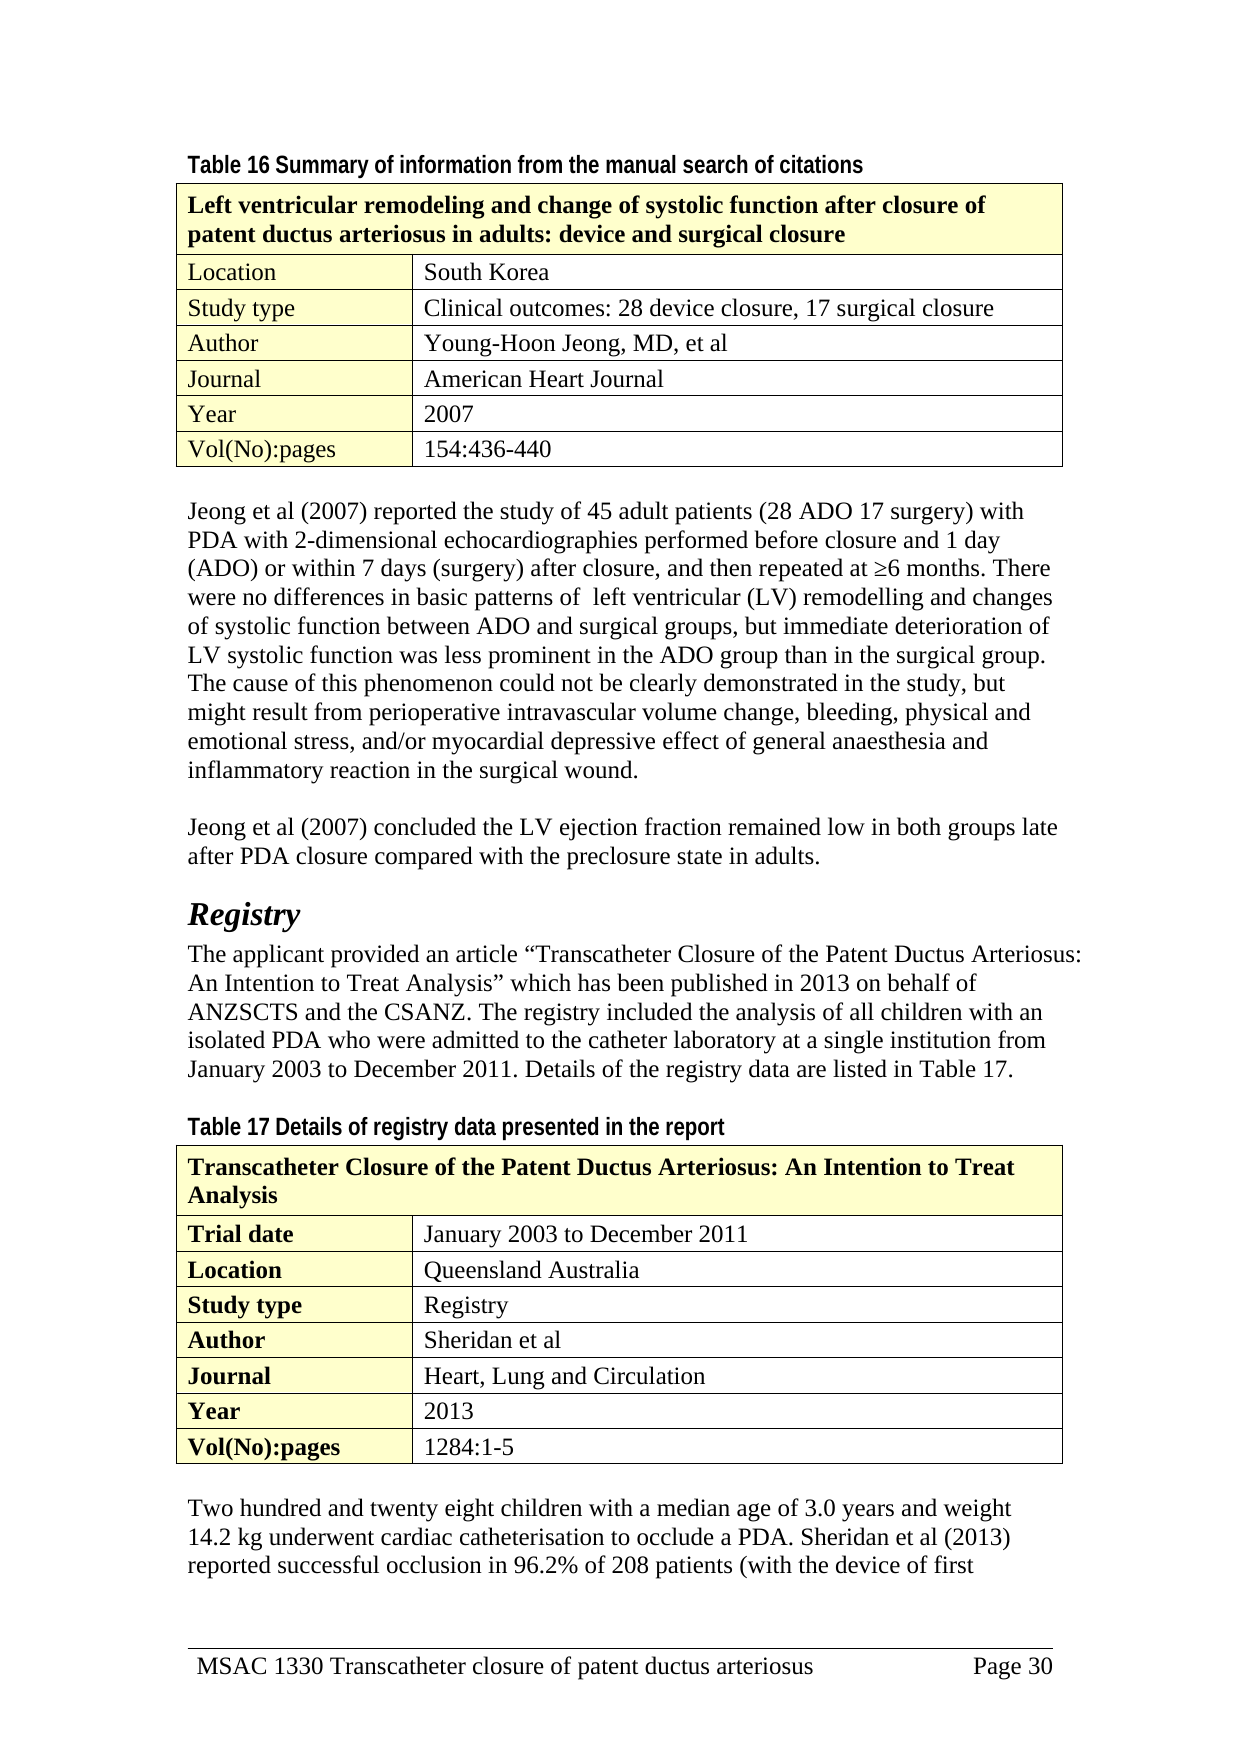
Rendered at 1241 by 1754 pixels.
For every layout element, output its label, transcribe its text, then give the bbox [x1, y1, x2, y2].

table_cell Young-Hoon Jeong, MD, et al [413, 326, 1062, 360]
table_cell January 2003 to December 2011 [413, 1216, 1062, 1251]
table_cell Journal [177, 361, 412, 395]
table_cell Year [177, 396, 412, 431]
table_cell Vol(No):pages [177, 1429, 412, 1463]
text Jeong et al (2007) reported the study of 45 adult patients (28 ADO 17 surgery) with PDA with 2-dimensional echocardiographies performed before closure and 1 day (ADO) or within 7 days (surgery) after closure, and then repeated at ≥6 months. There were no differences in basic patterns of left ventricular (LV) remodelling and changes of systolic function between ADO and surgical groups, but immediate deterioration of LV systolic function was less prominent in the ADO group than in the surgical group. The cause of this phenomenon could not be clearly demonstrated in the study, but might result from perioperative intravascular volume change, bleeding, physical and emotional stress, and/or myocardial depressive effect of general anaesthesia and inflammatory reaction in the surgical wound. [187, 496, 1064, 783]
table_cell 154:436-440 [413, 432, 1062, 466]
table_header Left ventricular remodeling and change of systolic function after closure of patent ductus arteriosus in adults: device and surgical closure [177, 184, 1062, 254]
table_cell Author [177, 1323, 412, 1357]
table_cell Vol(No):pages [177, 432, 412, 466]
table_cell Heart, Lung and Circulation [413, 1358, 1062, 1392]
table_cell Queensland Australia [413, 1252, 1062, 1286]
table_cell Sheridan et al [413, 1323, 1062, 1357]
table_cell Registry [413, 1287, 1062, 1322]
subtitle Registry [187, 895, 1053, 933]
table_cell Year [177, 1394, 412, 1428]
table_cell Location [177, 1252, 412, 1286]
table_header Transcatheter Closure of the Patent Ductus Arteriosus: An Intention to Treat Analysis [177, 1146, 1062, 1215]
table_cell South Korea [413, 255, 1062, 289]
table_cell Trial date [177, 1216, 412, 1251]
table_cell Study type [177, 290, 412, 324]
text Jeong et al (2007) concluded the LV ejection fraction remained low in both groups late after PDA closure compared with the preclosure state in adults. [187, 812, 1064, 870]
table_cell 1284:1-5 [413, 1429, 1062, 1463]
table_cell American Heart Journal [413, 361, 1062, 395]
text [187, 1493, 1053, 1579]
text Table 16 Summary of information from the manual search of citations [187, 150, 1053, 179]
table_cell Study type [177, 1287, 412, 1322]
table_cell Author [177, 326, 412, 360]
table_cell Journal [177, 1358, 412, 1392]
table_cell Location [177, 255, 412, 289]
text The applicant provided an article “Transcatheter Closure of the Patent Ductus Arteriosus: An Intention to Treat Analysis” which has been published in 2013 on behalf of ANZSCTS and the CSANZ. The registry included the analysis of all children with an isolated PDA who were admitted to the catheter laboratory at a single institution from January 2003 to December 2011. Details of the registry data are listed in Table 17. [187, 939, 1088, 1083]
table_cell 2007 [413, 396, 1062, 431]
table_cell Clinical outcomes: 28 device closure, 17 surgical closure [413, 290, 1062, 324]
text Table 17 Details of registry data presented in the report [187, 1112, 1053, 1140]
table_cell 2013 [413, 1394, 1062, 1428]
